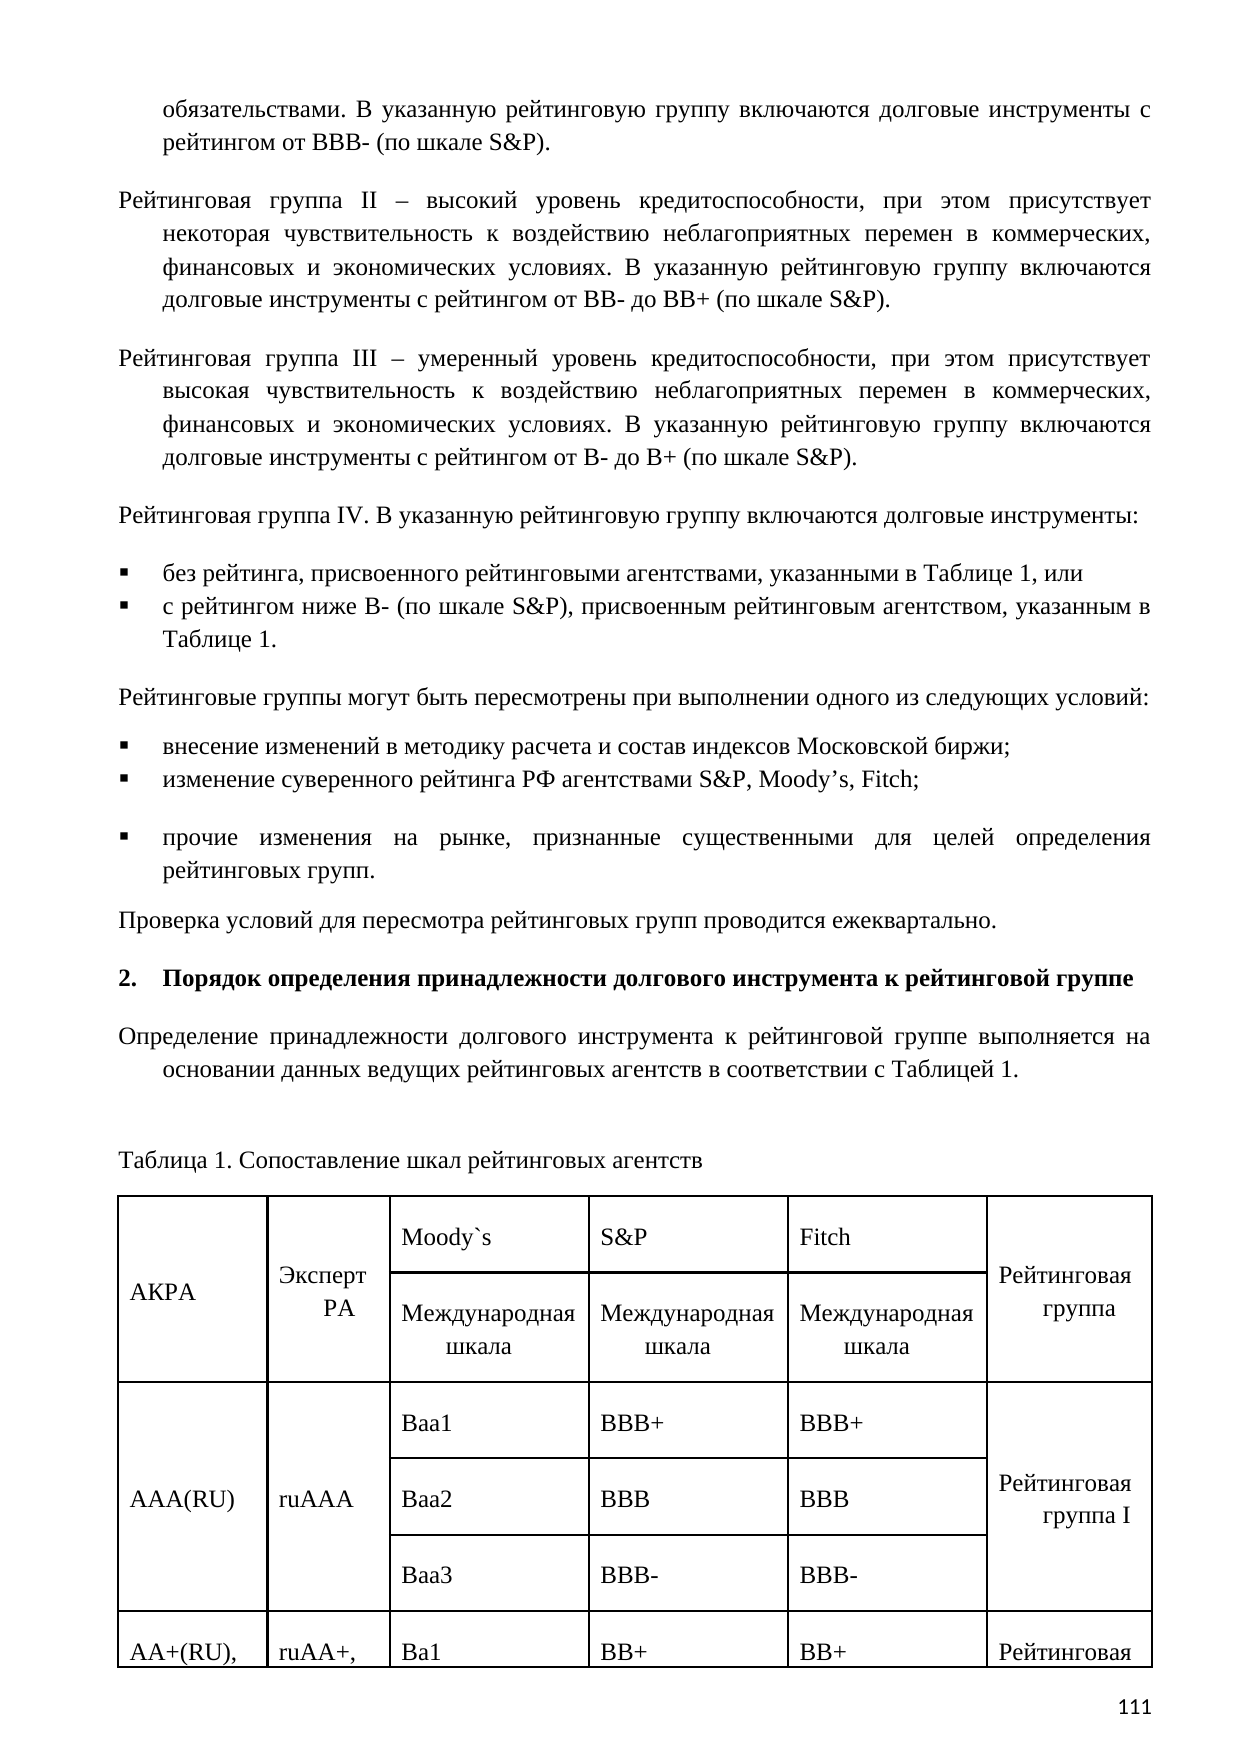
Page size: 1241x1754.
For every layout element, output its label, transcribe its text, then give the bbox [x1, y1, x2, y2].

table_header Рейтинговая группа [988, 1197, 1151, 1381]
list Порядок определения принадлежности долгового инструмента к рейтинговой группе [118, 963, 1152, 992]
list прочие изменения на рынке, признанные существенными для целей определения рейтинговых групп. [118, 822, 1152, 884]
list изменение суверенного рейтинга РФ агентствами S&P, Moody’s, Fitch; [118, 764, 1152, 793]
table_cell Ваа2 [391, 1459, 588, 1533]
table_cell Рейтинговая группа I [988, 1383, 1151, 1610]
table_cell ruAAA [269, 1383, 389, 1610]
table_cell ВВВ+ [789, 1383, 986, 1457]
text Таблица 1. Сопоставление шкал рейтинговых агентств [118, 1145, 1152, 1174]
text Проверка условий для пересмотра рейтинговых групп проводится ежеквартально. [118, 905, 1152, 934]
table_cell Международная шкала [590, 1274, 787, 1381]
table_cell ВВВ- [789, 1536, 986, 1610]
table_cell ВВ+ [789, 1612, 986, 1666]
table_cell Международная шкала [391, 1274, 588, 1381]
table_cell ВВ+ [590, 1612, 787, 1666]
table_header Эксперт РА [269, 1197, 389, 1381]
table_cell AA+(RU), AA(RU), AA-(RU) [119, 1612, 266, 1666]
table_cell Ва1 [391, 1612, 588, 1666]
list внесение изменений в методику расчета и состав индексов Московской биржи; [118, 731, 1152, 760]
table_header S&P [590, 1197, 787, 1271]
table_cell ВВВ+ [590, 1383, 787, 1457]
text Рейтинговая группа II – высокий уровень кредитоспособности, при этом присутствует некоторая чувствительность к воздействию неблагоприятных перемен в коммерческих, финансовых и экономических условиях. В указанную рейтинговую группу включаются долговые инструменты с рейтингом от ВB- до ВB+ (по шкале S&P). [118, 186, 1152, 313]
table_cell Ваа3 [391, 1536, 588, 1610]
table_cell Международная шкала [789, 1274, 986, 1381]
text Рейтинговая группа IV. В указанную рейтинговую группу включаются долговые инструменты: [118, 500, 1152, 528]
text Рейтинговые группы могут быть пересмотрены при выполнении одного из следующих условий: [118, 682, 1152, 711]
table_cell ВВВ [789, 1459, 986, 1533]
table_header АКРА [119, 1197, 266, 1381]
table_cell Ваа1 [391, 1383, 588, 1457]
table_header Moody`s [391, 1197, 588, 1271]
table_cell AAA(RU) [119, 1383, 266, 1610]
table_cell ВВВ [590, 1459, 787, 1533]
list без рейтинга, присвоенного рейтинговыми агентствами, указанными в Таблице 1, или [118, 558, 1152, 586]
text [118, 94, 1152, 156]
table_header Fitch [789, 1197, 986, 1271]
table_cell ruAA+, ruAA [269, 1612, 389, 1666]
table_cell ВВВ- [590, 1536, 787, 1610]
text Определение принадлежности долгового инструмента к рейтинговой группе выполняется на основании данных ведущих рейтинговых агентств в соответствии с Таблицей 1. [118, 1021, 1152, 1083]
text Рейтинговая группа III – умеренный уровень кредитоспособности, при этом присутствует высокая чувствительность к воздействию неблагоприятных перемен в коммерческих, финансовых и экономических условиях. В указанную рейтинговую группу включаются долговые инструменты с рейтингом от B- до B+ (по шкале S&P). [118, 343, 1152, 470]
table_cell Рейтинговая группа II [988, 1612, 1151, 1666]
list с рейтингом ниже B- (по шкале S&P), присвоенным рейтинговым агентством, указанным в Таблице 1. [118, 591, 1152, 652]
